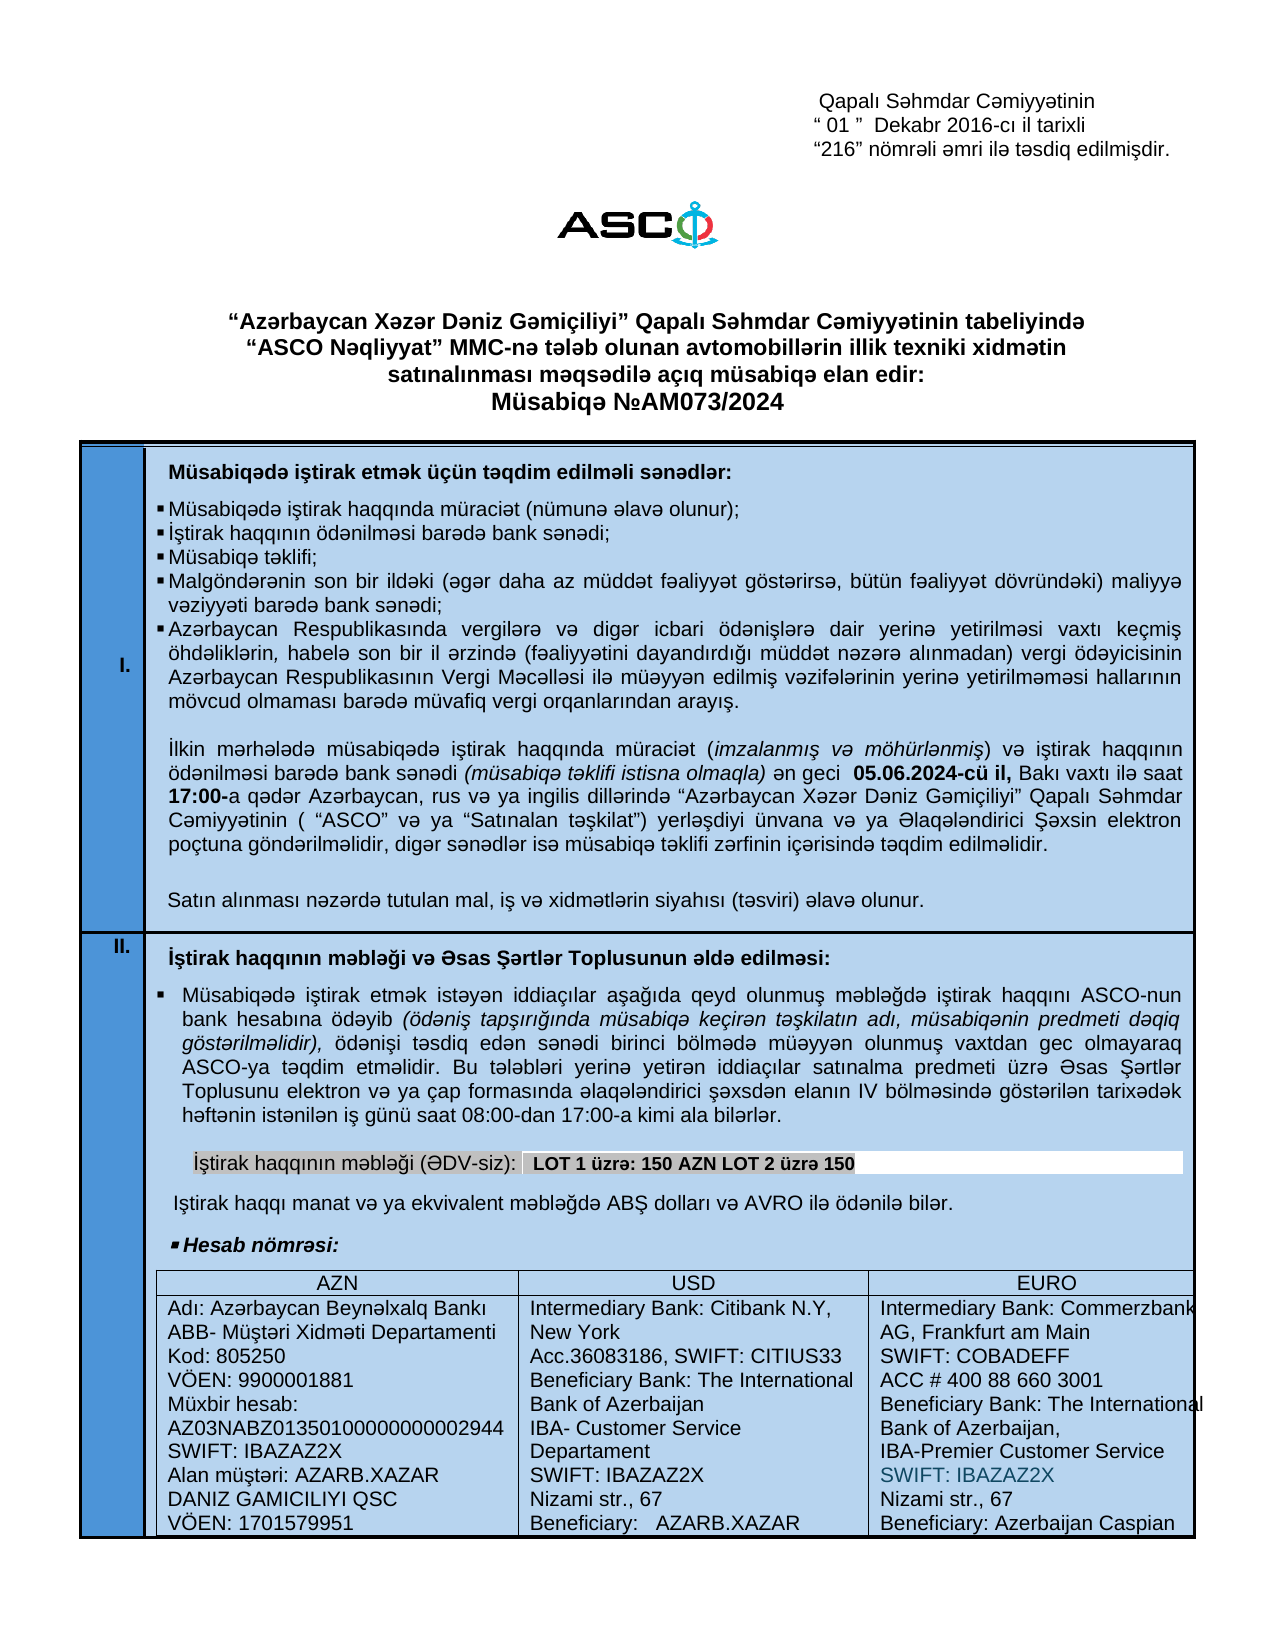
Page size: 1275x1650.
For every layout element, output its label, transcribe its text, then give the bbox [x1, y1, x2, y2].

text “ 01 ” Dekabr 2016-cı il tarixli [75, 113, 1192, 137]
text Müsabiqə №AM073/2024 [150, 387, 1125, 416]
text “Azərbaycan Xəzər Dəniz Gəmiçiliyi” Qapalı Səhmdar Cəmiyyətinin tabeliyində “ASCO Nəqliyyat” MMC-nə tələb olunan avtomobillərin illik texniki xidmətin satınalınması məqsədilə açıq müsabiqə elan edir: [187, 308, 1125, 387]
table_header [82, 447, 144, 931]
table_header Müsabiqədə iştirak etmək üçün təqdim edilməli sənədlər: Müsabiqədə iştirak haqqında müraciət (nümunə əlavə olunur); İştirak haqqının ödənilməsi barədə bank sənədi; Müsabiqə təklifi; Malgöndərənin son bir ildəki (əgər daha az müddət fəaliyyət göstərirsə, bütün fəaliyyət dövründəki) maliyyə vəziyyəti barədə bank sənədi; Azərbaycan Respublikasında vergilərə və digər icbari ödənişlərə dair yerinə yetirilməsi vaxtı keçmiş öhdəliklərin, habelə son bir il ərzində (fəaliyyətini dayandırdığı müddət nəzərə alınmadan) vergi ödəyicisinin Azərbaycan Respublikasının Vergi Məcəlləsi ilə müəyyən edilmiş vəzifələrinin yerinə yetirilməməsi hallarının mövcud olmaması barədə müvafiq vergi orqanlarından arayış. İlkin mərhələdə müsabiqədə iştirak haqqında müraciət (imzalanmış və möhürlənmiş) və iştirak haqqının ödənilməsi barədə bank sənədi (müsabiqə təklifi istisna olmaqla) ən geci 05.06.2024-cü il, Bakı vaxtı ilə saat 17:00-a qədər Azərbaycan, rus və ya ingilis dillərində “Azərbaycan Xəzər Dəniz Gəmiçiliyi” Qapalı Səhmdar Cəmiyyətinin ( “ASCO” və ya “Satınalan təşkilat”) yerləşdiyi ünvana və ya Əlaqələndirici Şəxsin elektron poçtuna göndərilməlidir, digər sənədlər isə müsabiqə təklifi zərfinin içərisində təqdim edilməlidir. Satın alınması nəzərdə tutulan mal, iş və xidmətlərin siyahısı (təsviri) əlavə olunur. [146, 447, 1193, 931]
text “216” nömrəli əmri ilə təsdiq edilmişdir. [666, 137, 1192, 161]
text Qapalı Səhmdar Cəmiyyətinin [75, 89, 1123, 113]
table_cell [146, 934, 1193, 1536]
picture [521, 160, 754, 289]
table_cell [82, 934, 143, 1536]
